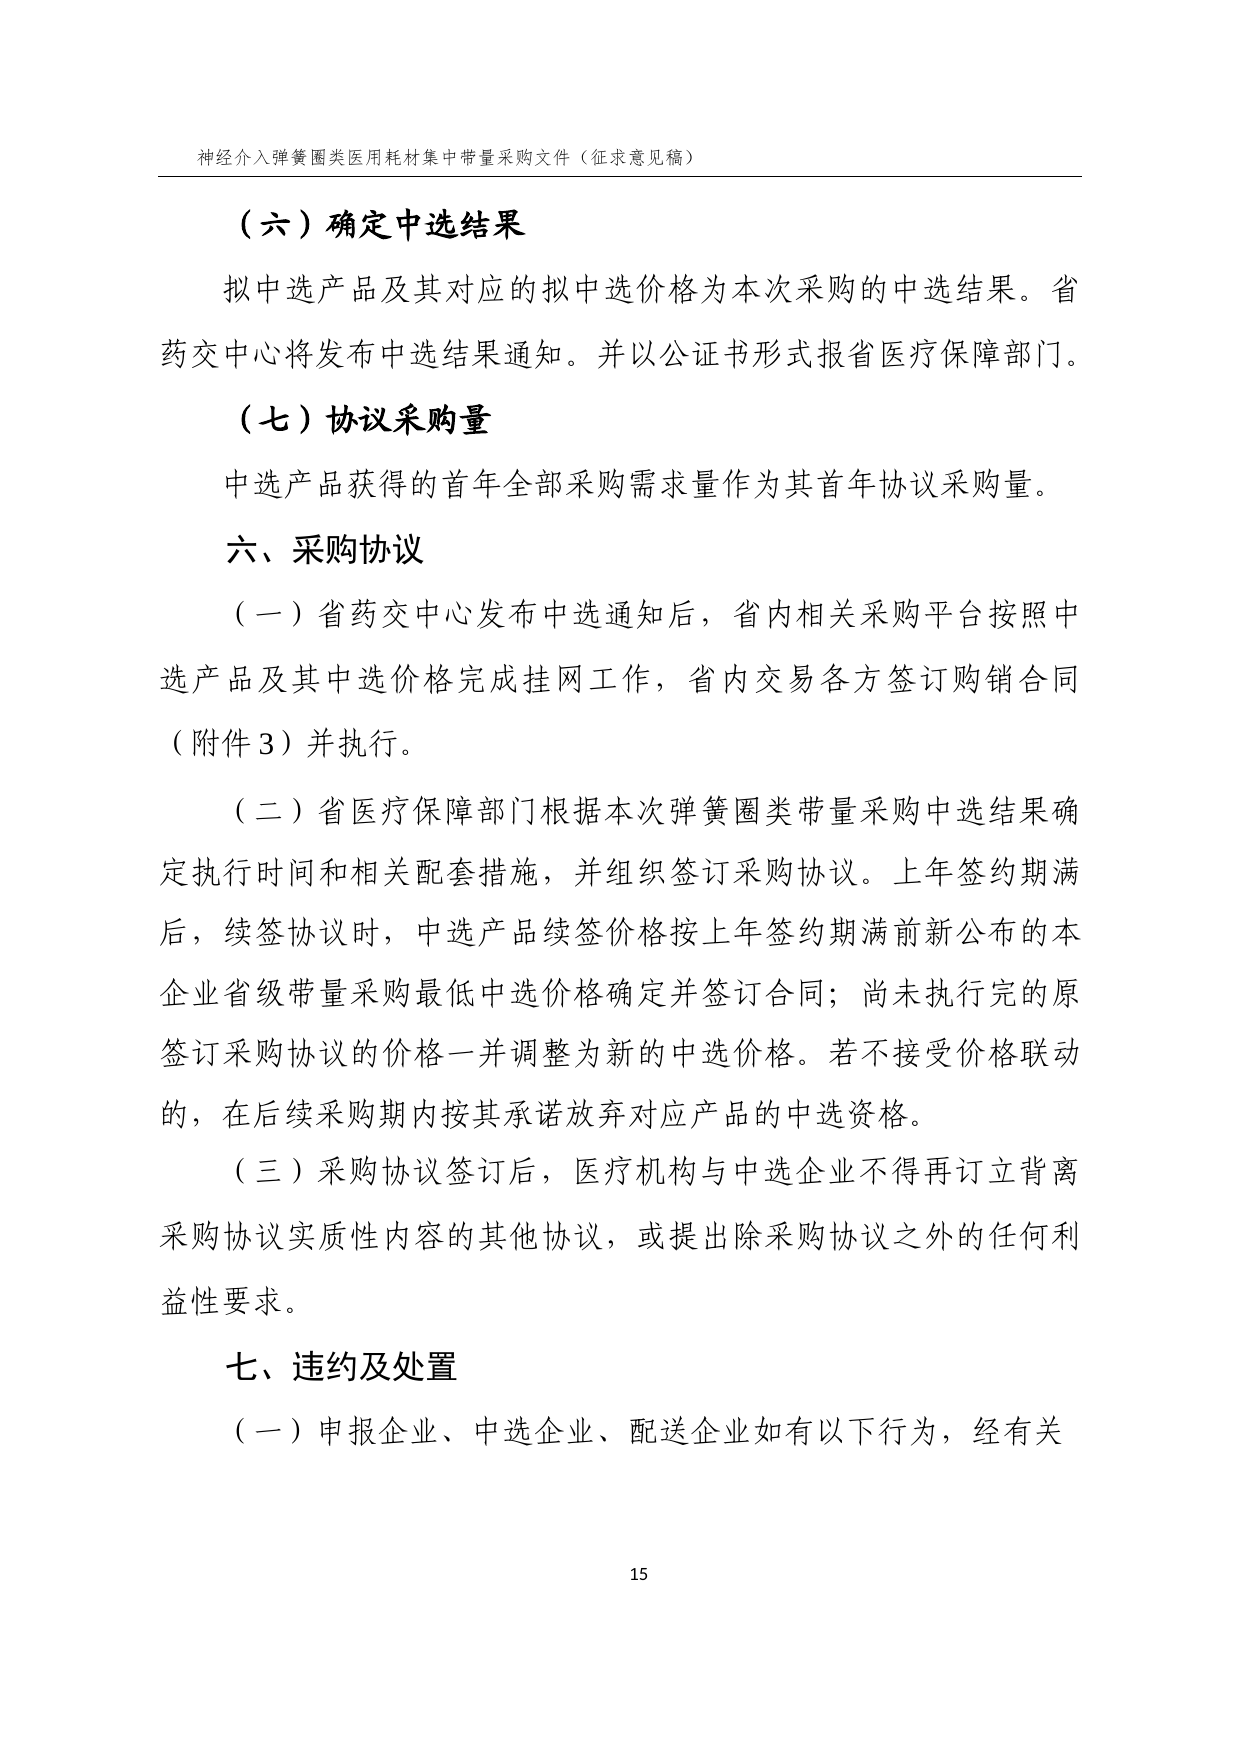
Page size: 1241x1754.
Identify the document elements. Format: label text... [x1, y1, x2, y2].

text （一）省药交中心发布中选通知后，省内相关采购平台按照中选产品及其中选价格完成挂网工作，省内交易各方签订购销合同（附件3）并执行。 [158, 579, 1082, 774]
text （七）协议采购量 [158, 384, 1082, 449]
subtitle 六、采购协议 [158, 514, 1082, 579]
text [158, 1397, 1082, 1462]
text （三）采购协议签订后，医疗机构与中选企业不得再订立背离采购协议实质性内容的其他协议，或提出除采购协议之外的任何利益性要求。 [158, 1137, 1082, 1332]
text （二）省医疗保障部门根据本次弹簧圈类带量采购中选结果确定执行时间和相关配套措施，并组织签订采购协议。上年签约期满后，续签协议时，中选产品续签价格按上年签约期满前新公布的本企业省级带量采购最低中选价格确定并签订合同；尚未执行完的原签订采购协议的价格一并调整为新的中选价格。若不接受价格联动的，在后续采购期内按其承诺放弃对应产品的中选资格。 [158, 774, 1082, 1137]
text 七、违约及处置 [158, 1332, 1082, 1397]
text （六）确定中选结果 [158, 189, 1082, 254]
text 中选产品获得的首年全部采购需求量作为其首年协议采购量。 [158, 449, 1082, 514]
text 拟中选产品及其对应的拟中选价格为本次采购的中选结果。省药交中心将发布中选结果通知。并以公证书形式报省医疗保障部门。 [158, 254, 1082, 384]
